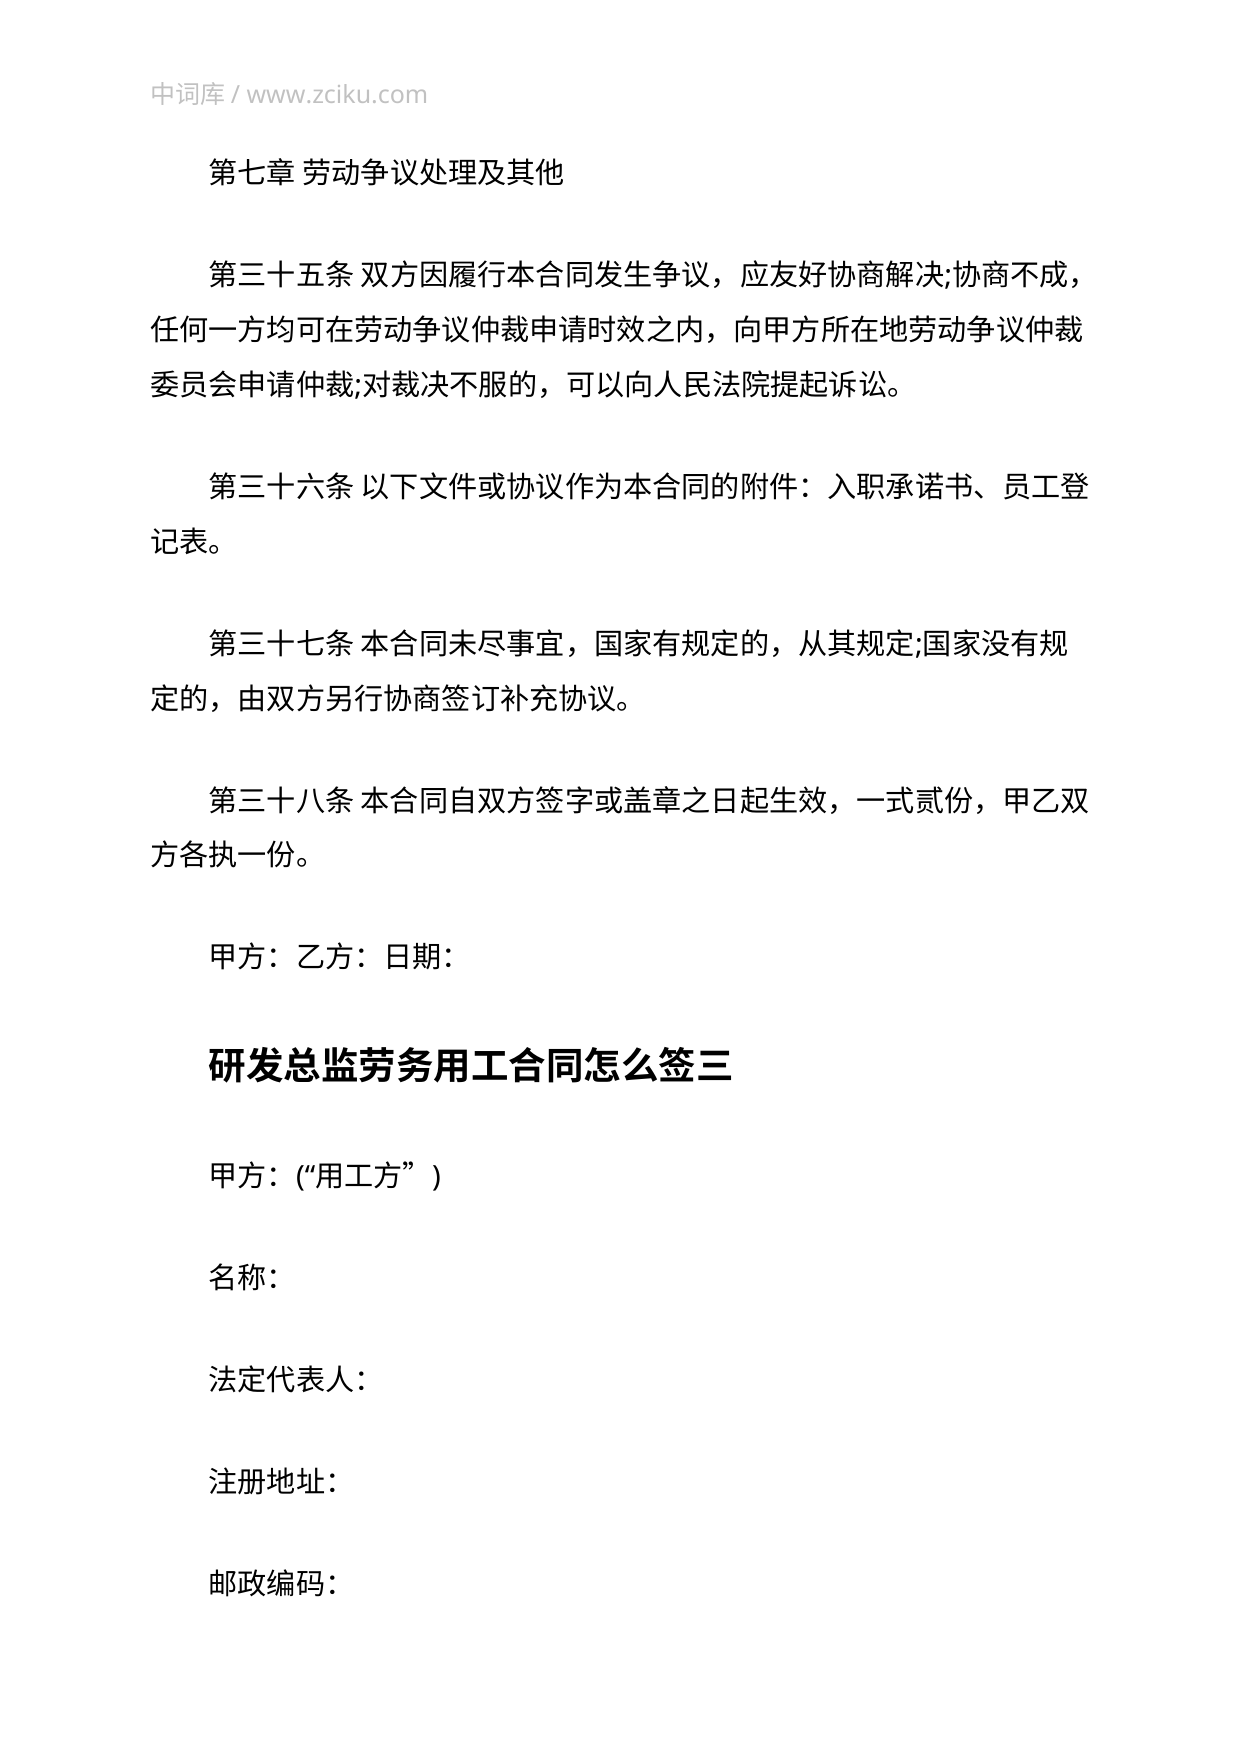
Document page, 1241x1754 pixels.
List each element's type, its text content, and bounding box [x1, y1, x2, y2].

text 第三十七条 本合同未尽事宜，国家有规定的，从其规定;国家没有规定的，由双方另行协商签订补充协议。 [150, 620, 1090, 718]
text 名称： [150, 1255, 1090, 1297]
text 甲方：乙方：日期： [150, 934, 1090, 976]
text 第三十五条 双方因履行本合同发生争议，应友好协商解决;协商不成，任何一方均可在劳动争议仲裁申请时效之内，向甲方所在地劳动争议仲裁委员会申请仲裁;对裁决不服的，可以向人民法院提起诉讼。 [150, 252, 1090, 404]
text 注册地址： [150, 1458, 1090, 1501]
text 第七章 劳动争议处理及其他 [150, 150, 1090, 192]
text 第三十六条 以下文件或协议作为本合同的附件：入职承诺书、员工登记表。 [150, 464, 1090, 561]
text 研发总监劳务用工合同怎么签三 [150, 1036, 1090, 1090]
text 邮政编码： [150, 1560, 1090, 1602]
text 法定代表人： [150, 1357, 1090, 1399]
text 甲方：(“用工方”) [150, 1153, 1090, 1195]
text 第三十八条 本合同自双方签字或盖章之日起生效，一式贰份，甲乙双方各执一份。 [150, 777, 1090, 874]
